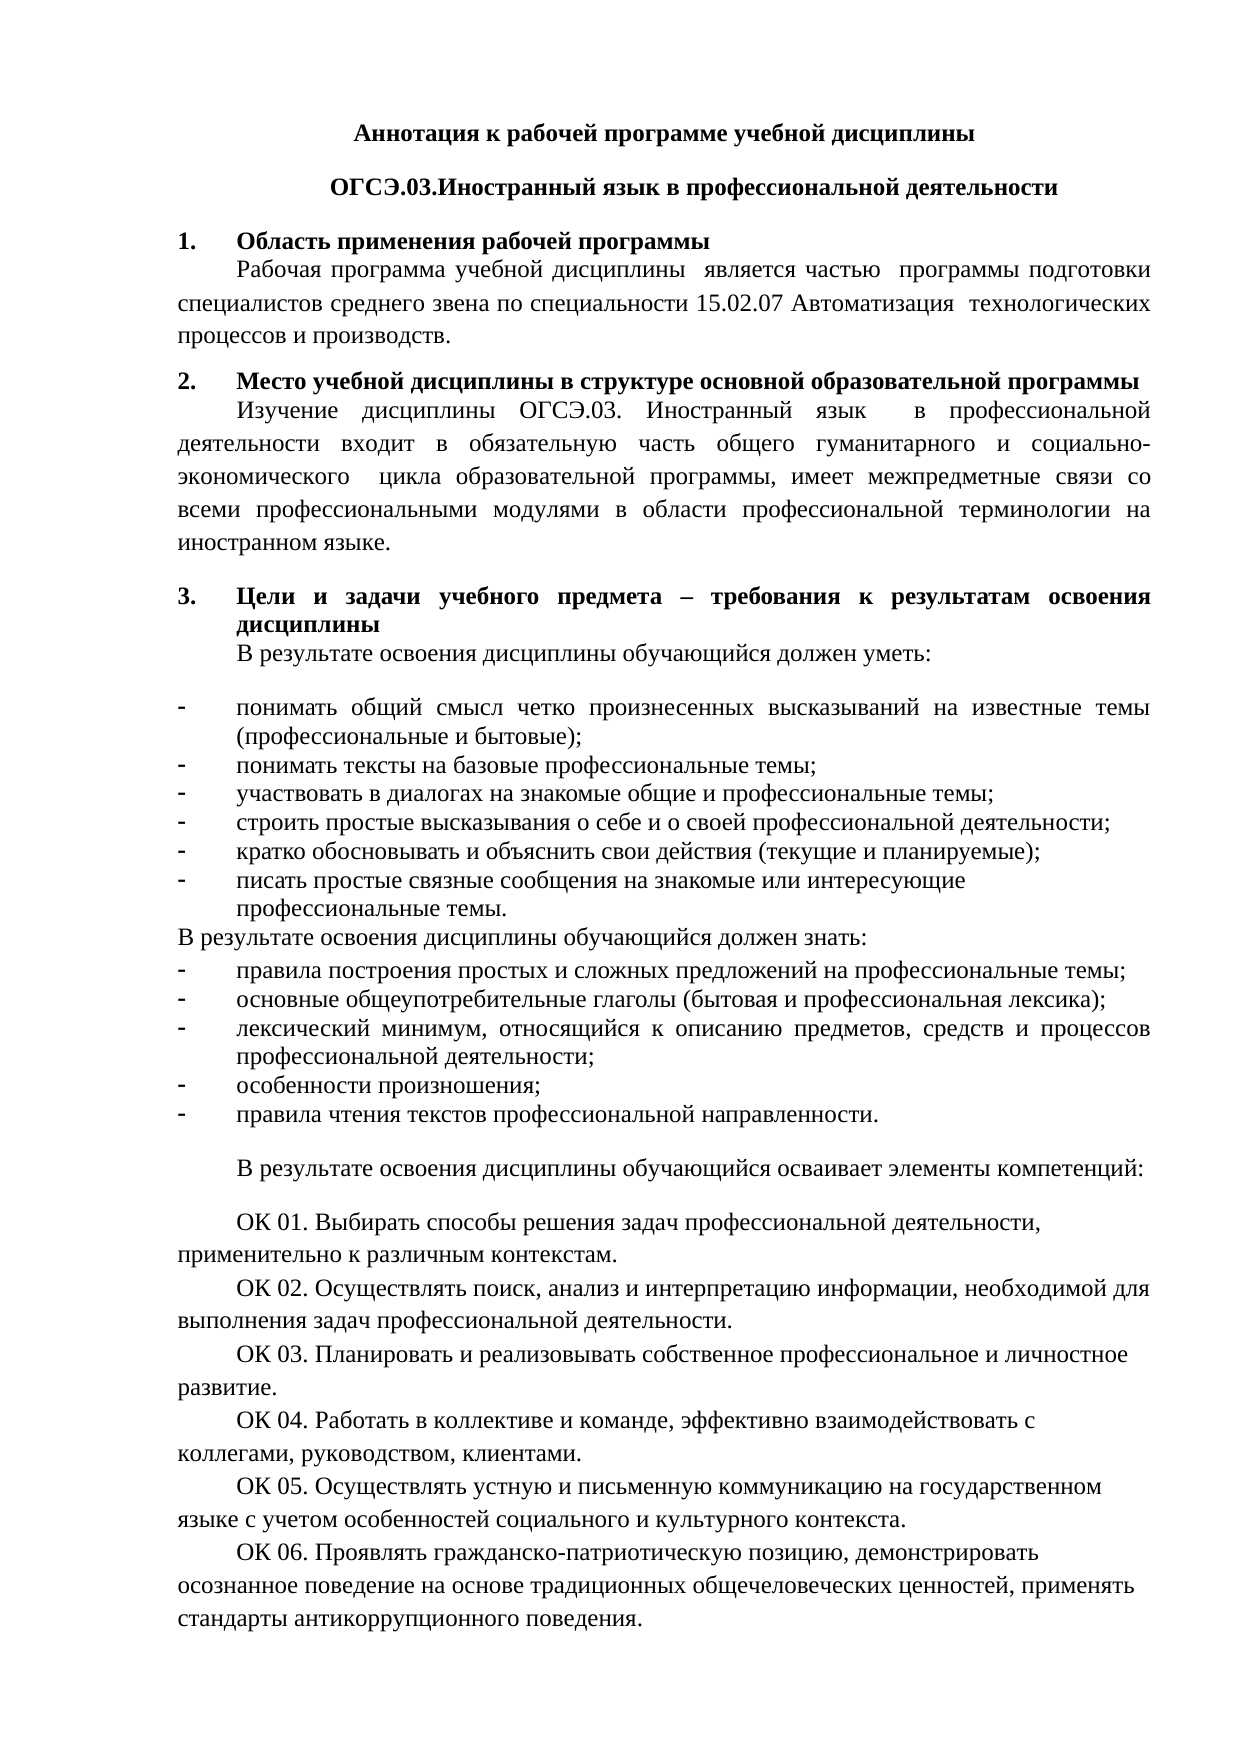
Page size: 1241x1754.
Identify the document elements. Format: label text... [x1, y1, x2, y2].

text Рабочая программа учебной дисциплины является частью программы подготовки специалистов среднего звена по специальности 15.02.07 Автоматизация технологических процессов и производств. [177, 254, 1152, 349]
list основные общеупотребительные глаголы (бытовая и профессиональная лексика); [177, 984, 1152, 1013]
text ОК 02. Осуществлять поиск, анализ и интерпретацию информации, необходимой для выполнения задач профессиональной деятельности. [177, 1273, 1152, 1334]
list Цели и задачи учебного предмета – требования к результатам освоения дисциплины [177, 581, 1152, 638]
text ОК 03. Планировать и реализовывать собственное профессиональное и личностное развитие. [177, 1339, 1152, 1400]
list особенности произношения; [177, 1070, 1152, 1099]
text В результате освоения дисциплины обучающийся должен знать: [177, 922, 1152, 951]
text Аннотация к рабочей программе учебной дисциплины [177, 118, 1152, 147]
text ОГСЭ.03.Иностранный язык в профессиональной деятельности [236, 172, 1152, 201]
list писать простые связные сообщения на знакомые или интересующие профессиональные темы. [177, 865, 1152, 922]
list Область применения рабочей программы [177, 226, 1152, 254]
list понимать общий смысл четко произнесенных высказываний на известные темы (профессиональные и бытовые); [177, 692, 1152, 750]
list лексический минимум, относящийся к описанию предметов, средств и процессов профессиональной деятельности; [177, 1013, 1152, 1070]
text Изучение дисциплины ОГСЭ.03. Иностранный язык в профессиональной деятельности входит в обязательную часть общего гуманитарного и социально-экономического цикла образовательной программы, имеет межпредметные связи со всеми профессиональными модулями в области профессиональной терминологии на иностранном языке. [177, 395, 1152, 556]
text ОК 05. Осуществлять устную и письменную коммуникацию на государственном языке с учетом особенностей социального и культурного контекста. [177, 1471, 1152, 1532]
text ОК 06. Проявлять гражданско-патриотическую позицию, демонстрировать осознанное поведение на основе традиционных общечеловеческих ценностей, применять стандарты антикоррупционного поведения. [177, 1537, 1152, 1632]
text ОК 04. Работать в коллективе и команде, эффективно взаимодействовать с коллегами, руководством, клиентами. [177, 1405, 1152, 1466]
list правила построения простых и сложных предложений на профессиональные темы; [177, 955, 1152, 984]
list строить простые высказывания о себе и о своей профессиональной деятельности; [177, 807, 1152, 836]
list понимать тексты на базовые профессиональные темы; [177, 750, 1152, 778]
list участвовать в диалогах на знакомые общие и профессиональные темы; [177, 778, 1152, 807]
list правила чтения текстов профессиональной направленности. [177, 1099, 1152, 1128]
list кратко обосновывать и объяснить свои действия (текущие и планируемые); [177, 836, 1152, 865]
list Место учебной дисциплины в структуре основной образовательной программы [177, 366, 1152, 395]
text В результате освоения дисциплины обучающийся должен уметь: [236, 638, 1152, 667]
text В результате освоения дисциплины обучающийся осваивает элементы компетенций: [236, 1153, 1152, 1181]
text ОК 01. Выбирать способы решения задач профессиональной деятельности, применительно к различным контекстам. [177, 1207, 1152, 1268]
